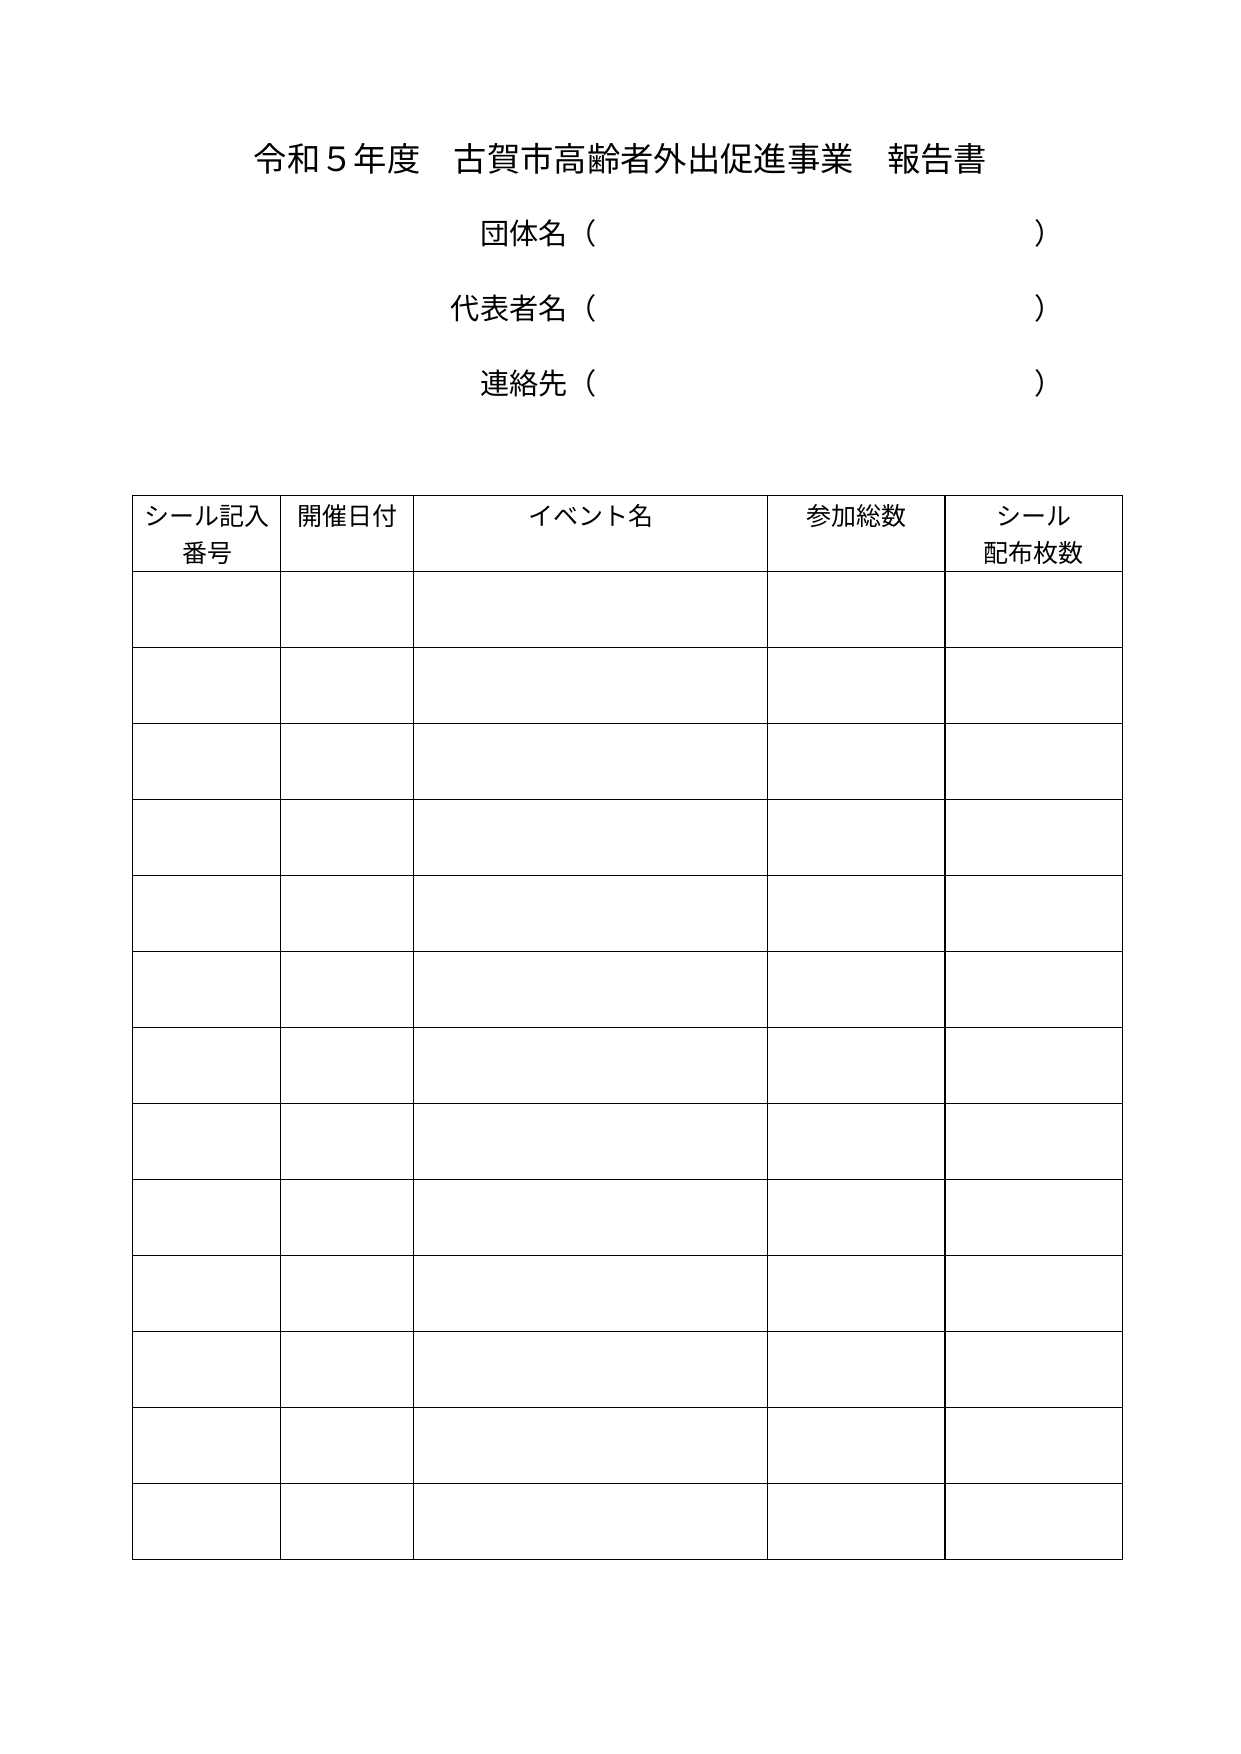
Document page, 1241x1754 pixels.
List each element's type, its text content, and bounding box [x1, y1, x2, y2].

table_cell [414, 1332, 767, 1407]
table_header イベント名 [414, 496, 767, 571]
table_cell [281, 724, 413, 799]
text 連絡先（ ） [177, 344, 1063, 419]
table_cell [768, 1332, 944, 1407]
table_cell [946, 876, 1122, 951]
table_cell [133, 876, 280, 951]
table_cell [946, 572, 1122, 647]
table_cell [768, 800, 944, 875]
table_cell [133, 648, 280, 723]
table_cell [281, 952, 413, 1027]
table_header シール 配布枚数 [946, 496, 1122, 571]
table_cell [768, 952, 944, 1027]
table_cell [946, 648, 1122, 723]
table_cell [281, 1408, 413, 1483]
table_cell [414, 648, 767, 723]
table_cell [946, 724, 1122, 799]
table_cell [133, 800, 280, 875]
table_cell [133, 724, 280, 799]
table_cell [281, 1104, 413, 1179]
table_cell [133, 1256, 280, 1331]
table_cell [281, 1028, 413, 1103]
table_cell [946, 1180, 1122, 1255]
table_cell [133, 1332, 280, 1407]
table_cell [414, 800, 767, 875]
table_cell [946, 1104, 1122, 1179]
table_cell [281, 800, 413, 875]
table_cell [281, 1332, 413, 1407]
table_cell [133, 952, 280, 1027]
table_cell [768, 572, 944, 647]
table_cell [768, 648, 944, 723]
table_cell [768, 724, 944, 799]
table_cell [414, 572, 767, 647]
table_cell [281, 648, 413, 723]
text 団体名（ ） 代表者名（ ） [177, 194, 1063, 344]
table_cell [768, 1180, 944, 1255]
table_cell [768, 1104, 944, 1179]
table_cell [414, 1484, 767, 1559]
table_cell [133, 1180, 280, 1255]
table_cell [768, 1408, 944, 1483]
table_cell [768, 1256, 944, 1331]
table_cell [768, 876, 944, 951]
table_cell [281, 876, 413, 951]
table_cell [768, 1028, 944, 1103]
table_cell [281, 1484, 413, 1559]
table_cell [414, 1028, 767, 1103]
table_cell [133, 572, 280, 647]
table_header 参加総数 [768, 496, 944, 571]
table_cell [946, 1408, 1122, 1483]
table_cell [281, 1256, 413, 1331]
table_cell [946, 1484, 1122, 1559]
text 令和５年度 古賀市高齢者外出促進事業 報告書 [177, 119, 1063, 194]
table_cell [414, 1180, 767, 1255]
table_cell [133, 1104, 280, 1179]
table_cell [946, 1332, 1122, 1407]
table_cell [946, 800, 1122, 875]
table_cell [133, 1028, 280, 1103]
table_cell [414, 1256, 767, 1331]
table_cell [768, 1484, 944, 1559]
table_cell [133, 1408, 280, 1483]
table_cell [946, 1028, 1122, 1103]
table_header 開催日付 [281, 496, 413, 571]
table_cell [414, 876, 767, 951]
table_cell [133, 1484, 280, 1559]
table_cell [946, 952, 1122, 1027]
table_cell [281, 572, 413, 647]
table_cell [414, 1408, 767, 1483]
table_cell [281, 1180, 413, 1255]
table_cell [414, 1104, 767, 1179]
table_cell [414, 724, 767, 799]
table_cell [946, 1256, 1122, 1331]
table_cell [414, 952, 767, 1027]
table_header シール記入番号 [133, 496, 280, 571]
